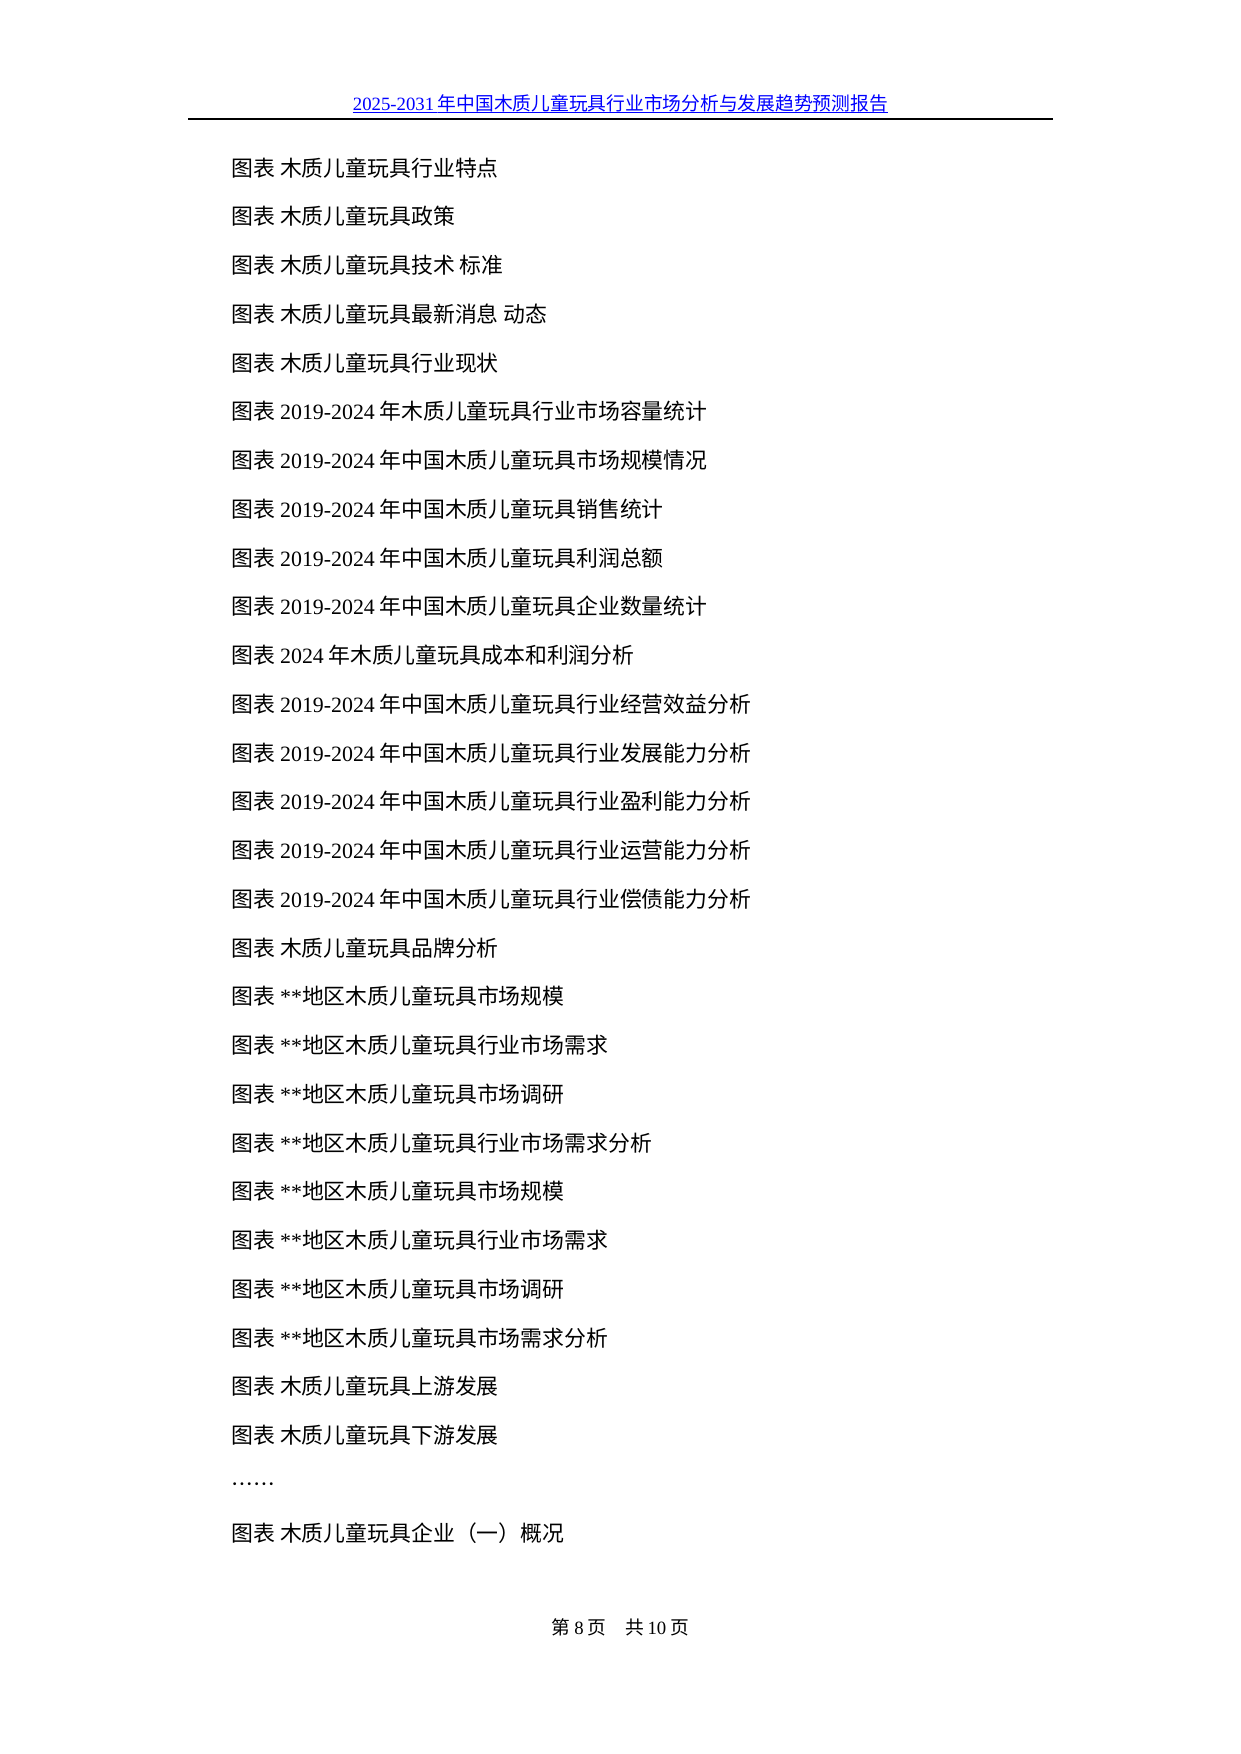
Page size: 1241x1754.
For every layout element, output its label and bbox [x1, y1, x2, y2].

text [187, 150, 1053, 1548]
